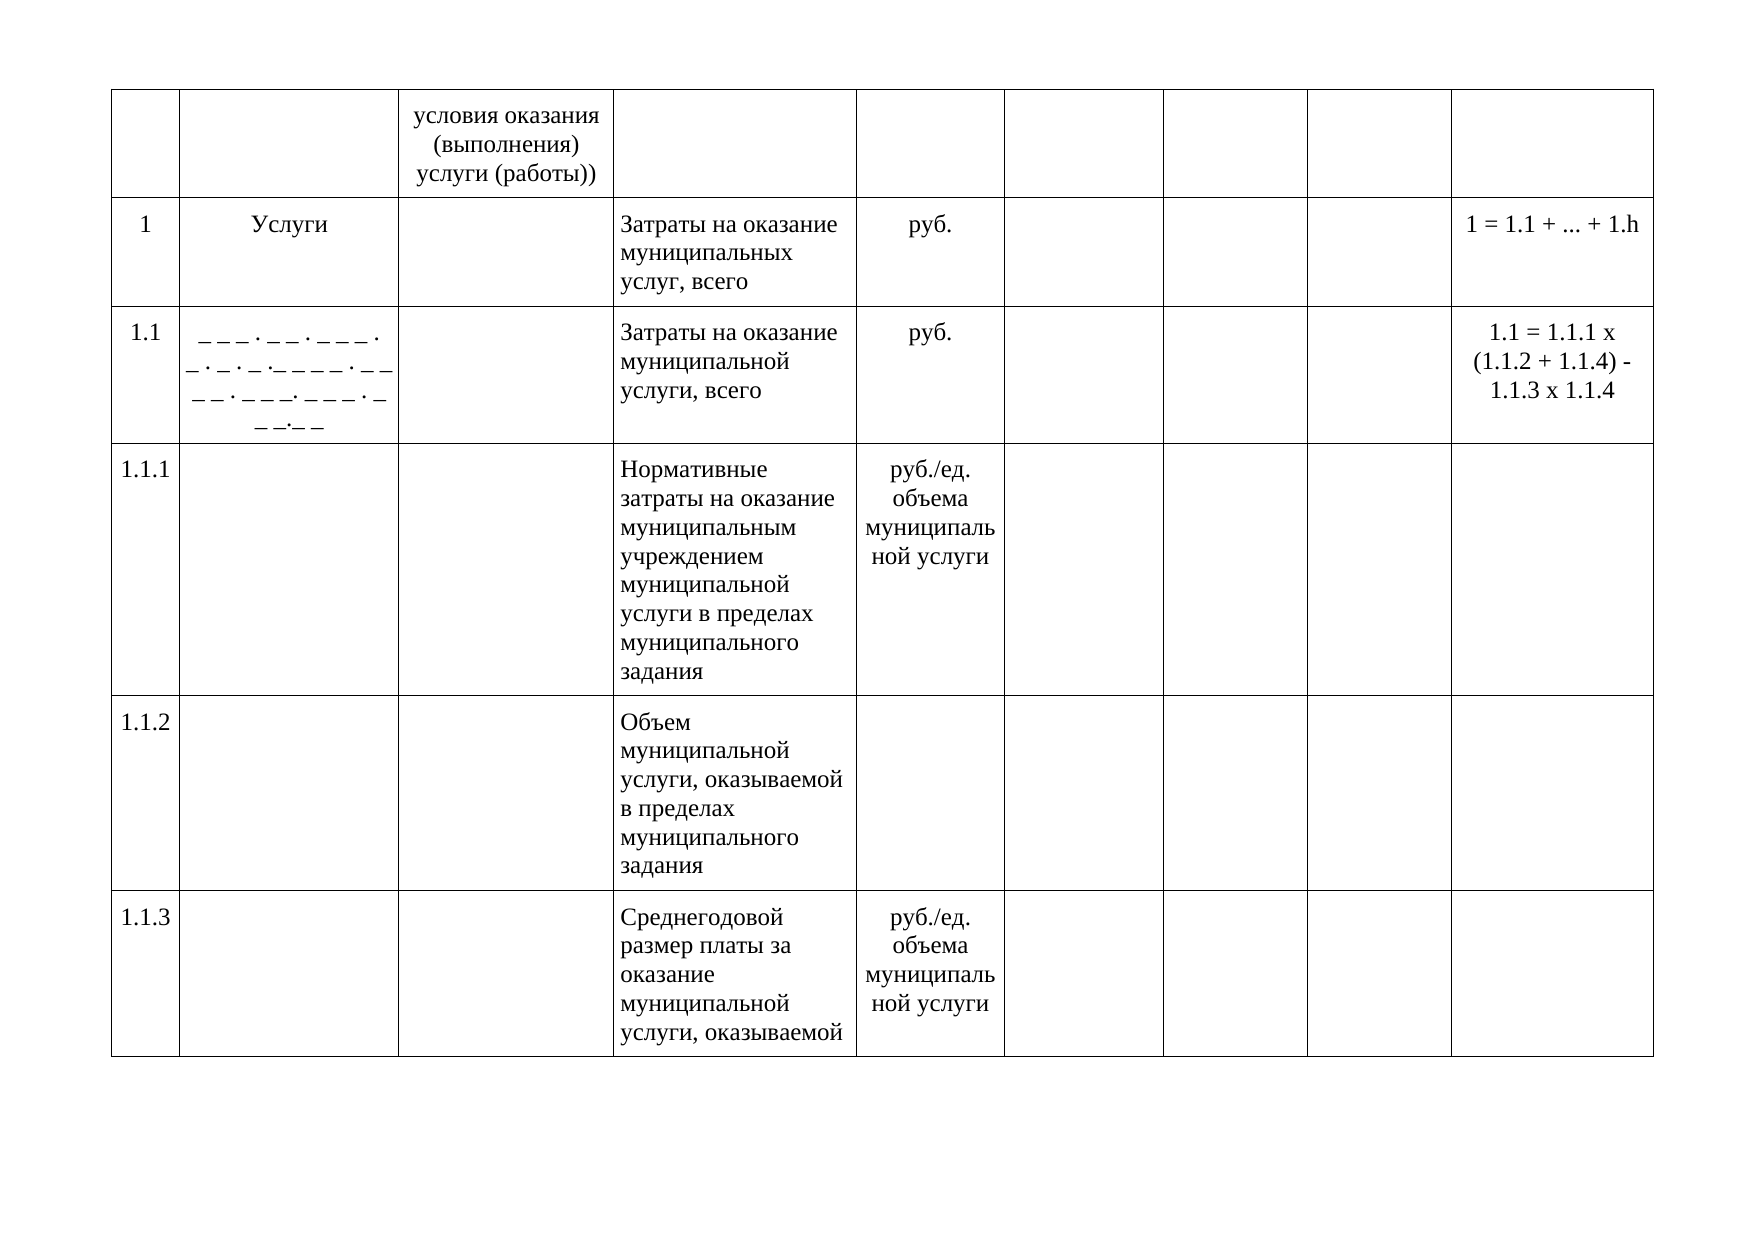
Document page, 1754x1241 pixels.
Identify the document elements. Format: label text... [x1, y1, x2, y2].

table_cell [857, 696, 1004, 890]
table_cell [1005, 90, 1163, 197]
table_cell [180, 891, 398, 1056]
table_cell [399, 307, 613, 443]
table_cell [1005, 198, 1163, 306]
table_cell [1005, 891, 1163, 1056]
table_cell 1.1.2 [112, 696, 179, 890]
table_cell руб. [857, 307, 1004, 443]
table_cell Объем муниципальной услуги, оказываемой в пределах муниципального задания [614, 696, 856, 890]
table_cell [399, 696, 613, 890]
table_cell руб. [857, 198, 1004, 306]
table_cell [399, 444, 613, 695]
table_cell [1164, 90, 1307, 197]
table_cell Затраты на оказание муниципальных услуг, всего [614, 198, 856, 306]
table_cell 1 = 1.1 + ... + 1.h [1452, 198, 1653, 306]
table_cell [614, 891, 856, 1056]
table_cell [1164, 444, 1307, 695]
table_cell 1.1 = 1.1.1 x (1.1.2 + 1.1.4) - 1.1.3 x 1.1.4 [1452, 307, 1653, 443]
table_cell [1005, 444, 1163, 695]
table_cell Затраты на оказание муниципальной услуги, всего [614, 307, 856, 443]
table_cell 1 [112, 198, 179, 306]
table_cell [1005, 696, 1163, 890]
table_cell [180, 696, 398, 890]
table_cell [1308, 198, 1451, 306]
table_cell [1308, 891, 1451, 1056]
table_cell Нормативные затраты на оказание муниципальным учреждением муниципальной услуги в пределах муниципального задания [614, 444, 856, 695]
table_cell _ _ _ . _ _ . _ _ _ . _ . _ . _ ._ _ _ _ . _ _ _ _ . _ _ _. _ _ _ . _ _ _._ _ [180, 307, 398, 443]
table_cell [399, 891, 613, 1056]
table_cell [1164, 307, 1307, 443]
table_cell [857, 891, 1004, 1056]
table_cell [1308, 90, 1451, 197]
table_cell [1308, 444, 1451, 695]
table_cell Услуги [180, 198, 398, 306]
table_cell [1308, 696, 1451, 890]
table_cell [1452, 444, 1653, 695]
table_cell [1452, 891, 1653, 1056]
table_cell [180, 444, 398, 695]
table_cell руб./ед. объема муниципальной услуги [857, 444, 1004, 695]
table_cell 1.1 [112, 307, 179, 443]
table_cell [399, 198, 613, 306]
table_cell 1.1.3 [112, 891, 179, 1056]
table_cell [1164, 696, 1307, 890]
table_cell [1452, 696, 1653, 890]
table_cell [1164, 198, 1307, 306]
table_cell [1308, 307, 1451, 443]
table_cell [1164, 891, 1307, 1056]
table_cell 1.1.1 [112, 444, 179, 695]
table_cell [1005, 307, 1163, 443]
